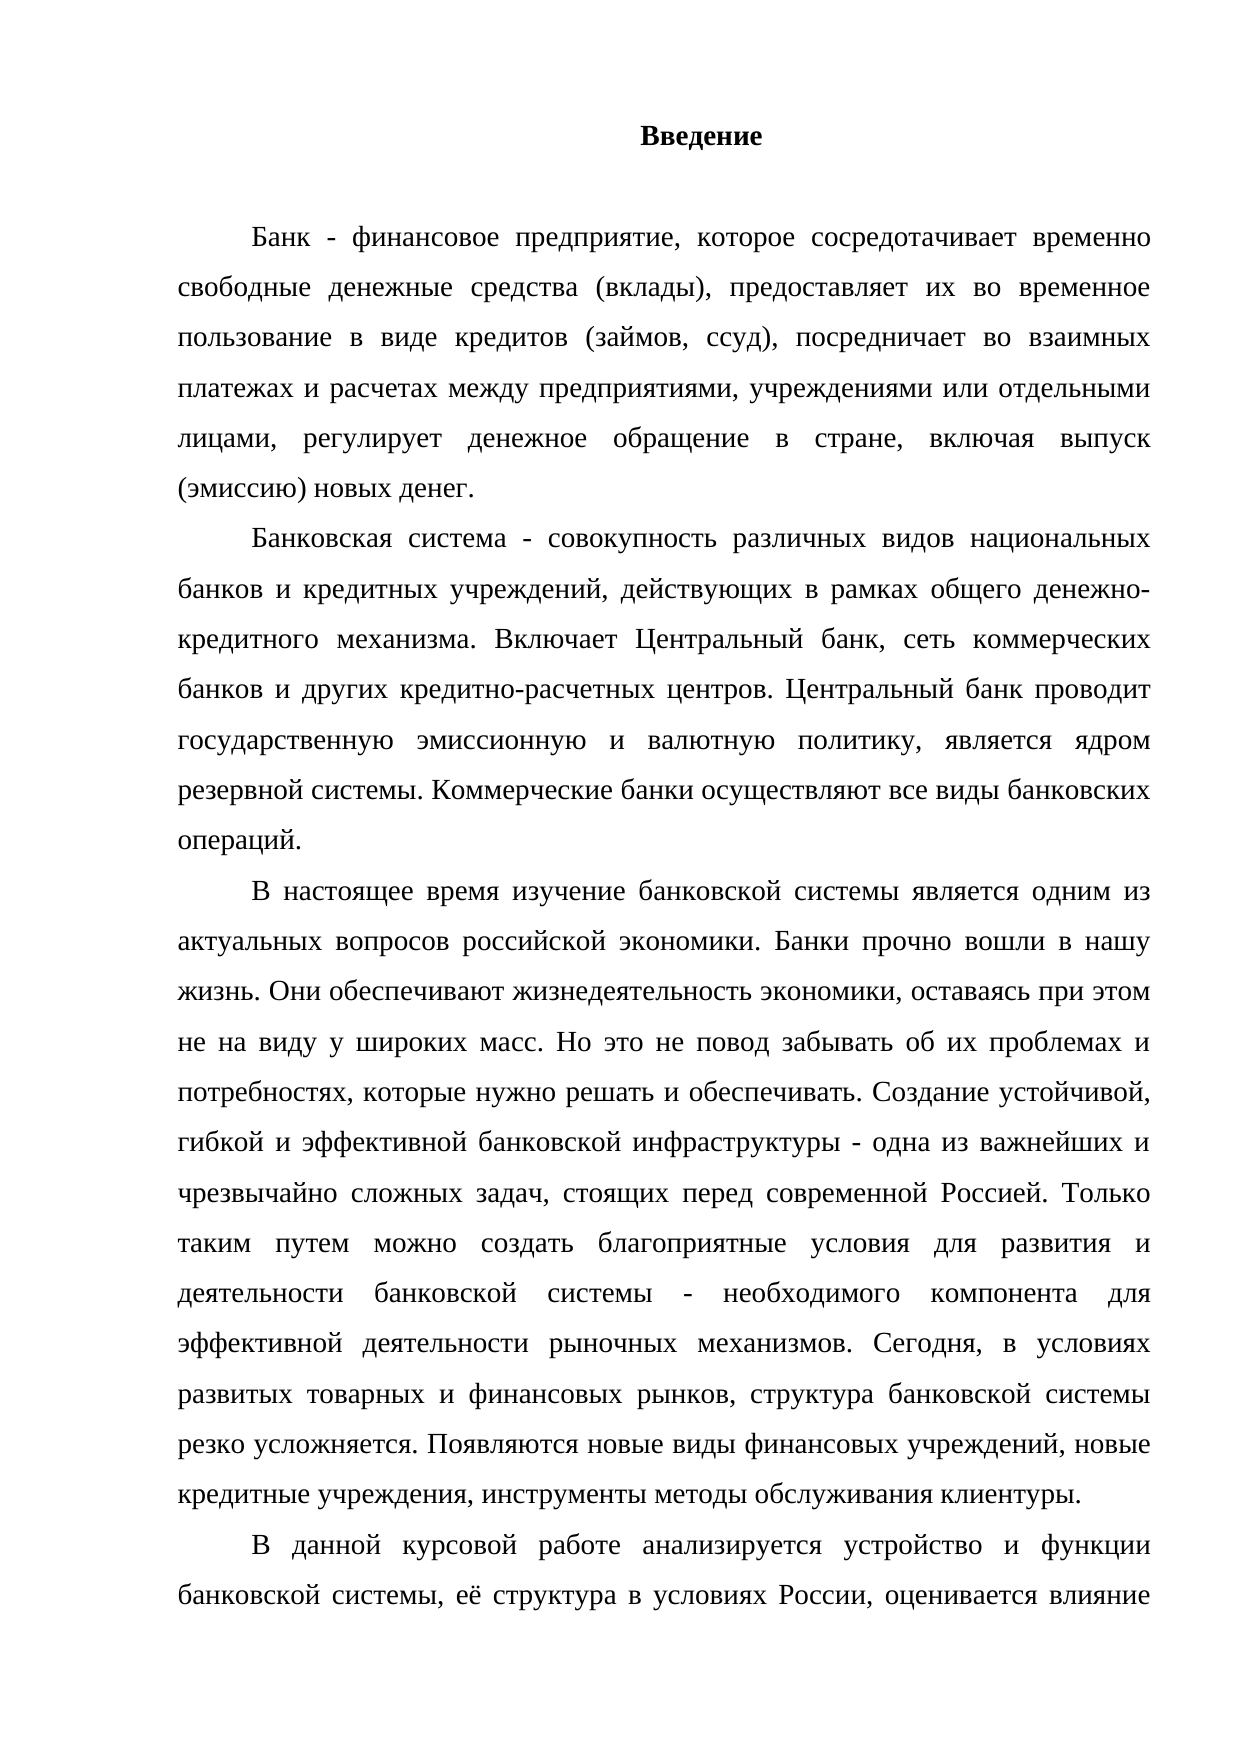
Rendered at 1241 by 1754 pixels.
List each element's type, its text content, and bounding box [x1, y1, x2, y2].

text В настоящее время изучение банковской системы является одним из актуальных вопросов российской экономики. Банки прочно вошли в нашу жизнь. Они обеспечивают жизнедеятельность экономики, оставаясь при этом не на виду у широких масс. Но это не повод забывать об их проблемах и потребностях, которые нужно решать и обеспечивать. Создание устойчивой, гибкой и эффективной банковской инфраструктуры - одна из важнейших и чрезвычайно сложных задач, стоящих перед современной Россией. Только таким путем можно создать благоприятные условия для развития и деятельности банковской системы - необходимого компонента для эффективной деятельности рыночных механизмов. Сегодня, в условиях развитых товарных и финансовых рынков, структура банковской системы резко усложняется. Появляются новые виды финансовых учреждений, новые кредитные учреждения, инструменты методы обслуживания клиентуры. [177, 873, 1152, 1510]
text Банковская система - совокупность различных видов национальных банков и кредитных учреждений, действующих в рамках общего денежно-кредитного механизма. Включает Центральный банк, сеть коммерческих банков и других кредитно-расчетных центров. Центральный банк проводит государственную эмиссионную и валютную политику, является ядром резервной системы. Коммерческие банки осуществляют все виды банковских операций. [177, 521, 1152, 856]
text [177, 1527, 1152, 1611]
text Введение [177, 118, 1152, 152]
text Банк - финансовое предприятие, которое сосредотачивает временно свободные денежные средства (вклады), предоставляет их во временное пользование в виде кредитов (займов, ссуд), посредничает во взаимных платежах и расчетах между предприятиями, учреждениями или отдельными лицами, регулирует денежное обращение в стране, включая выпуск (эмиссию) новых денег. [177, 219, 1152, 504]
